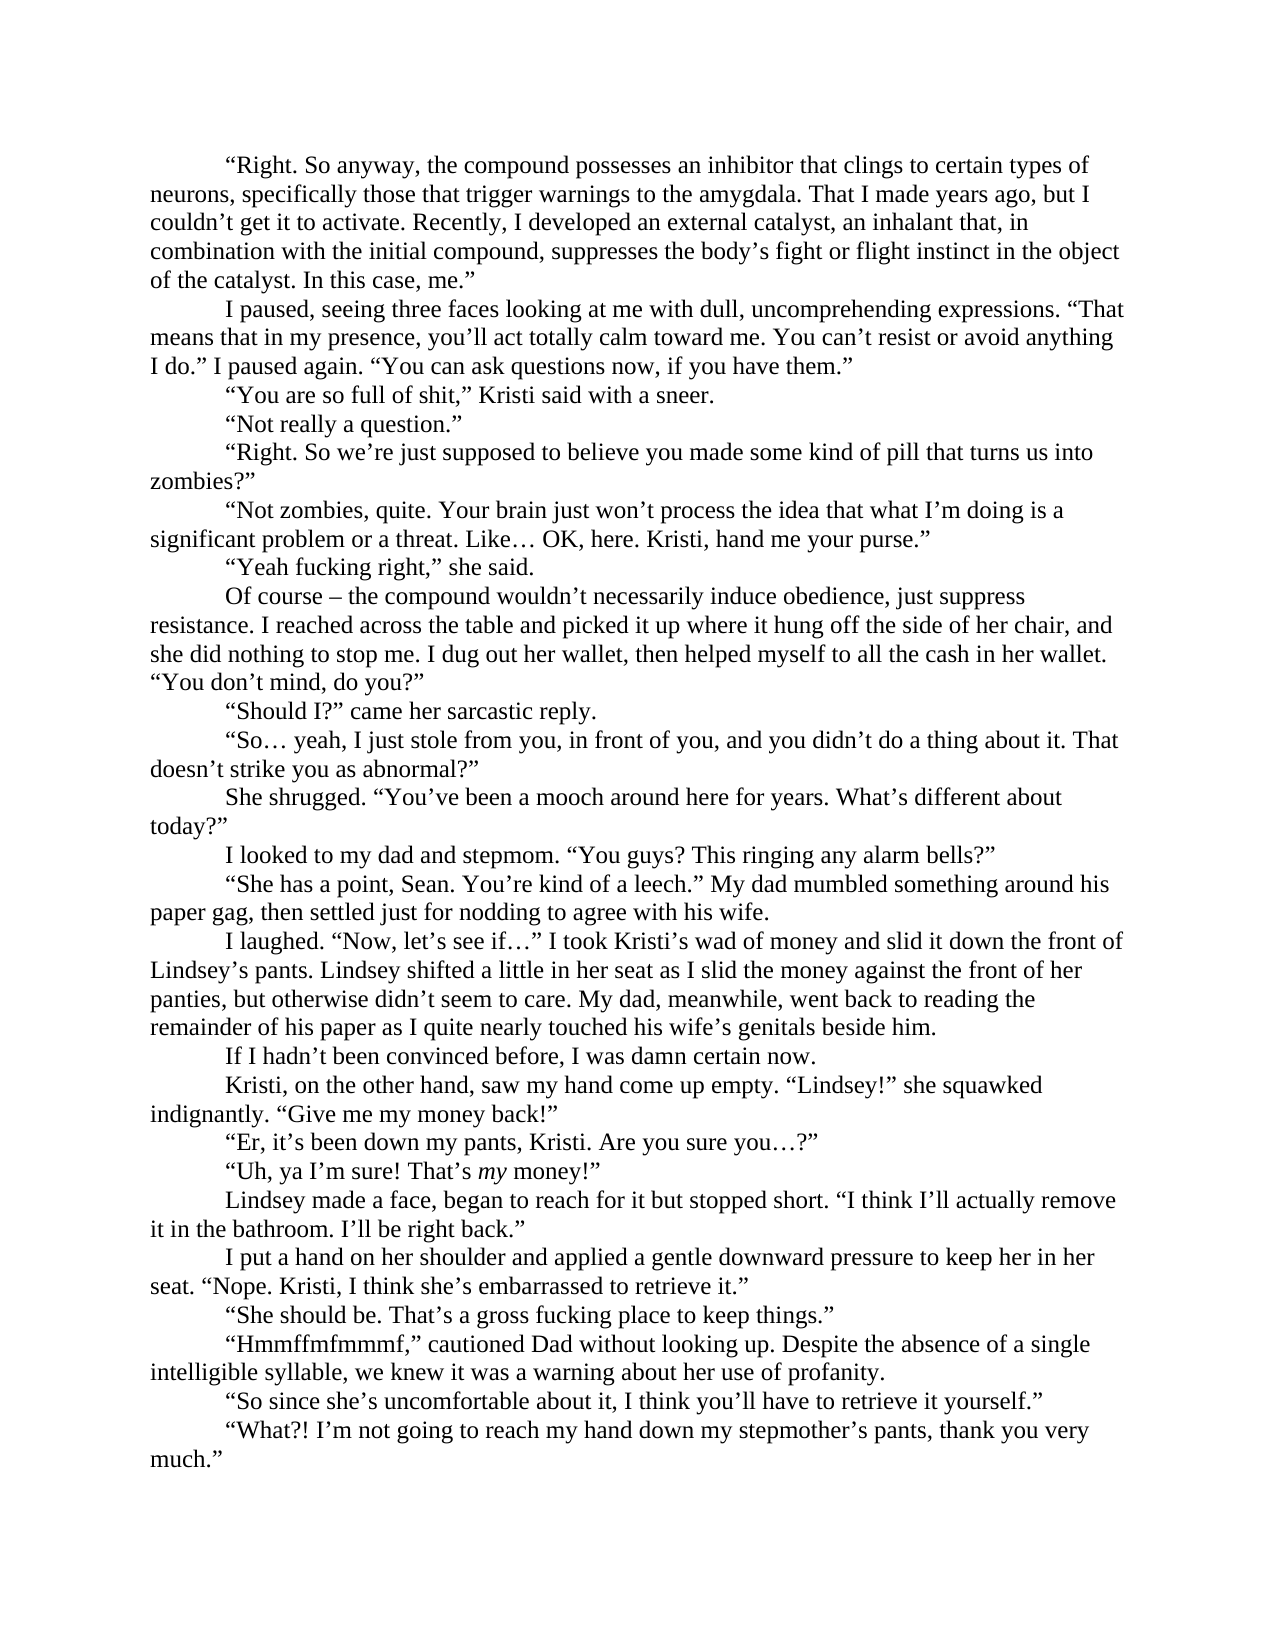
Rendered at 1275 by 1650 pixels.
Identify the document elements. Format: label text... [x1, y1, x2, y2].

text If I hadn’t been convinced before, I was damn certain now. [150, 1041, 1125, 1070]
text She shrugged. “You’ve been a mooch around here for years. What’s different about today?” [150, 782, 1125, 840]
text “What?! I’m not going to reach my hand down my stepmother’s pants, thank you very much.” [150, 1415, 1125, 1472]
text “Not really a question.” [150, 409, 1125, 437]
text I paused, seeing three faces looking at me with dull, uncomprehending expressions. “That means that in my presence, you’ll act totally calm toward me. You can’t resist or avoid anything I do.” I paused again. “You can ask questions now, if you have them.” [150, 294, 1125, 380]
text Of course – the compound wouldn’t necessarily induce obedience, just suppress resistance. I reached across the table and picked it up where it hung off the side of her chair, and she did nothing to stop me. I dug out her wallet, then helped myself to all the cash in her wallet. “You don’t mind, do you?” [150, 581, 1125, 696]
text “Hmmffmfmmmf,” cautioned Dad without looking up. Despite the absence of a single intelligible syllable, we knew it was a warning about her use of profanity. [150, 1329, 1125, 1386]
text “Right. So anyway, the compound possesses an inhibitor that clings to certain types of neurons, specifically those that trigger warnings to the amygdala. That I made years ago, but I couldn’t get it to activate. Recently, I developed an external catalyst, an inhalant that, in combination with the initial compound, suppresses the body’s fight or flight instinct in the object of the catalyst. In this case, me.” [150, 150, 1125, 294]
text I looked to my dad and stepmom. “You guys? This ringing any alarm bells?” [150, 840, 1125, 869]
text “You are so full of shit,” Kristi said with a sneer. [150, 380, 1125, 409]
text Lindsey made a face, began to reach for it but stopped short. “I think I’ll actually remove it in the bathroom. I’ll be right back.” [150, 1185, 1125, 1242]
text “Right. So we’re just supposed to believe you made some kind of pill that turns us into zombies?” [150, 437, 1125, 495]
text Kristi, on the other hand, saw my hand come up empty. “Lindsey!” she squawked indignantly. “Give me my money back!” [150, 1070, 1125, 1127]
text “Should I?” came her sarcastic reply. [150, 696, 1125, 725]
text “So since she’s uncomfortable about it, I think you’ll have to retrieve it yourself.” [150, 1386, 1125, 1415]
text “Not zombies, quite. Your brain just won’t process the idea that what I’m doing is a significant problem or a threat. Like… OK, here. Kristi, hand me your purse.” [150, 495, 1125, 552]
text I laughed. “Now, let’s see if…” I took Kristi’s wad of money and slid it down the front of Lindsey’s pants. Lindsey shifted a little in her seat as I slid the money against the front of her panties, but otherwise didn’t seem to care. My dad, meanwhile, went back to reading the remainder of his paper as I quite nearly touched his wife’s genitals beside him. [150, 926, 1125, 1041]
text “She has a point, Sean. You’re kind of a leech.” My dad mumbled something around his paper gag, then settled just for nodding to agree with his wife. [150, 869, 1125, 926]
text “Yeah fucking right,” she said. [150, 552, 1125, 581]
text “So… yeah, I just stole from you, in front of you, and you didn’t do a thing about it. That doesn’t strike you as abnormal?” [150, 725, 1125, 782]
text “Er, it’s been down my pants, Kristi. Are you sure you…?” [150, 1127, 1125, 1156]
text “She should be. That’s a gross fucking place to keep things.” [150, 1300, 1125, 1329]
text “Uh, ya I’m sure! That’s my money!” [150, 1156, 1125, 1185]
text I put a hand on her shoulder and applied a gentle downward pressure to keep her in her seat. “Nope. Kristi, I think she’s embarrassed to retrieve it.” [150, 1242, 1125, 1300]
